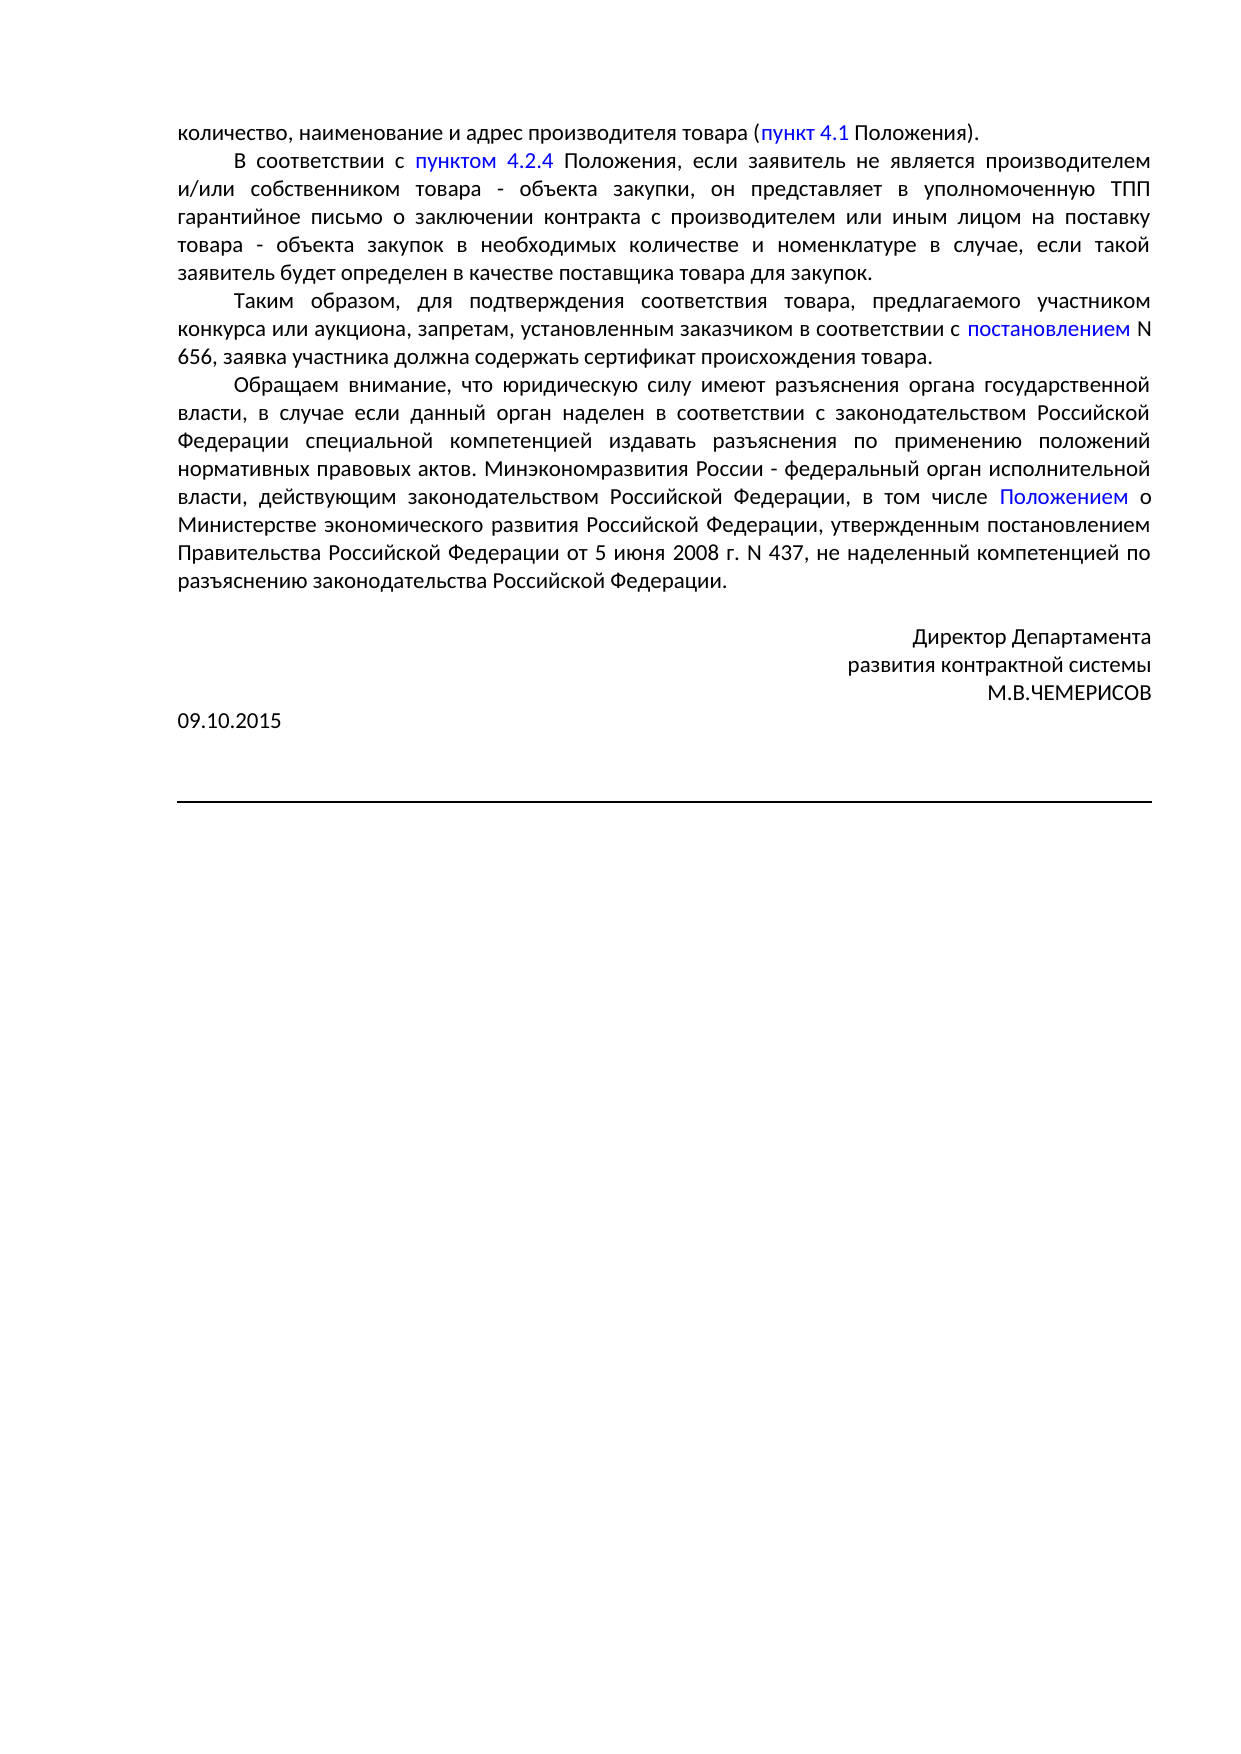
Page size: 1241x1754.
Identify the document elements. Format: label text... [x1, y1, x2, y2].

text Директор Департамента [177, 622, 1152, 651]
text Таким образом, для подтверждения соответствия товара, предлагаемого участником конкурса или аукциона, запретам, установленным заказчиком в соответствии с постановлением N 656, заявка участника должна содержать сертификат происхождения товара. [177, 286, 1152, 370]
text развития контрактной системы [177, 651, 1152, 678]
text Обращаем внимание, что юридическую силу имеют разъяснения органа государственной власти, в случае если данный орган наделен в соответствии с законодательством Российской Федерации специальной компетенцией издавать разъяснения по применению положений нормативных правовых актов. Минэкономразвития России - федеральный орган исполнительной власти, действующим законодательством Российской Федерации, в том числе Положением о Министерстве экономического развития Российской Федерации, утвержденным постановлением Правительства Российской Федерации от 5 июня 2008 г. N 437, не наделенный компетенцией по разъяснению законодательства Российской Федерации. [177, 370, 1152, 594]
text М.В.ЧЕМЕРИСОВ [177, 678, 1152, 707]
text В соответствии с пунктом 4.2.4 Положения, если заявитель не является производителем и/или собственником товара - объекта закупки, он представляет в уполномоченную ТПП гарантийное письмо о заключении контракта с производителем или иным лицом на поставку товара - объекта закупок в необходимых количестве и номенклатуре в случае, если такой заявитель будет определен в качестве поставщика товара для закупок. [177, 146, 1152, 286]
text 09.10.2015 [177, 707, 1152, 734]
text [177, 118, 1152, 146]
